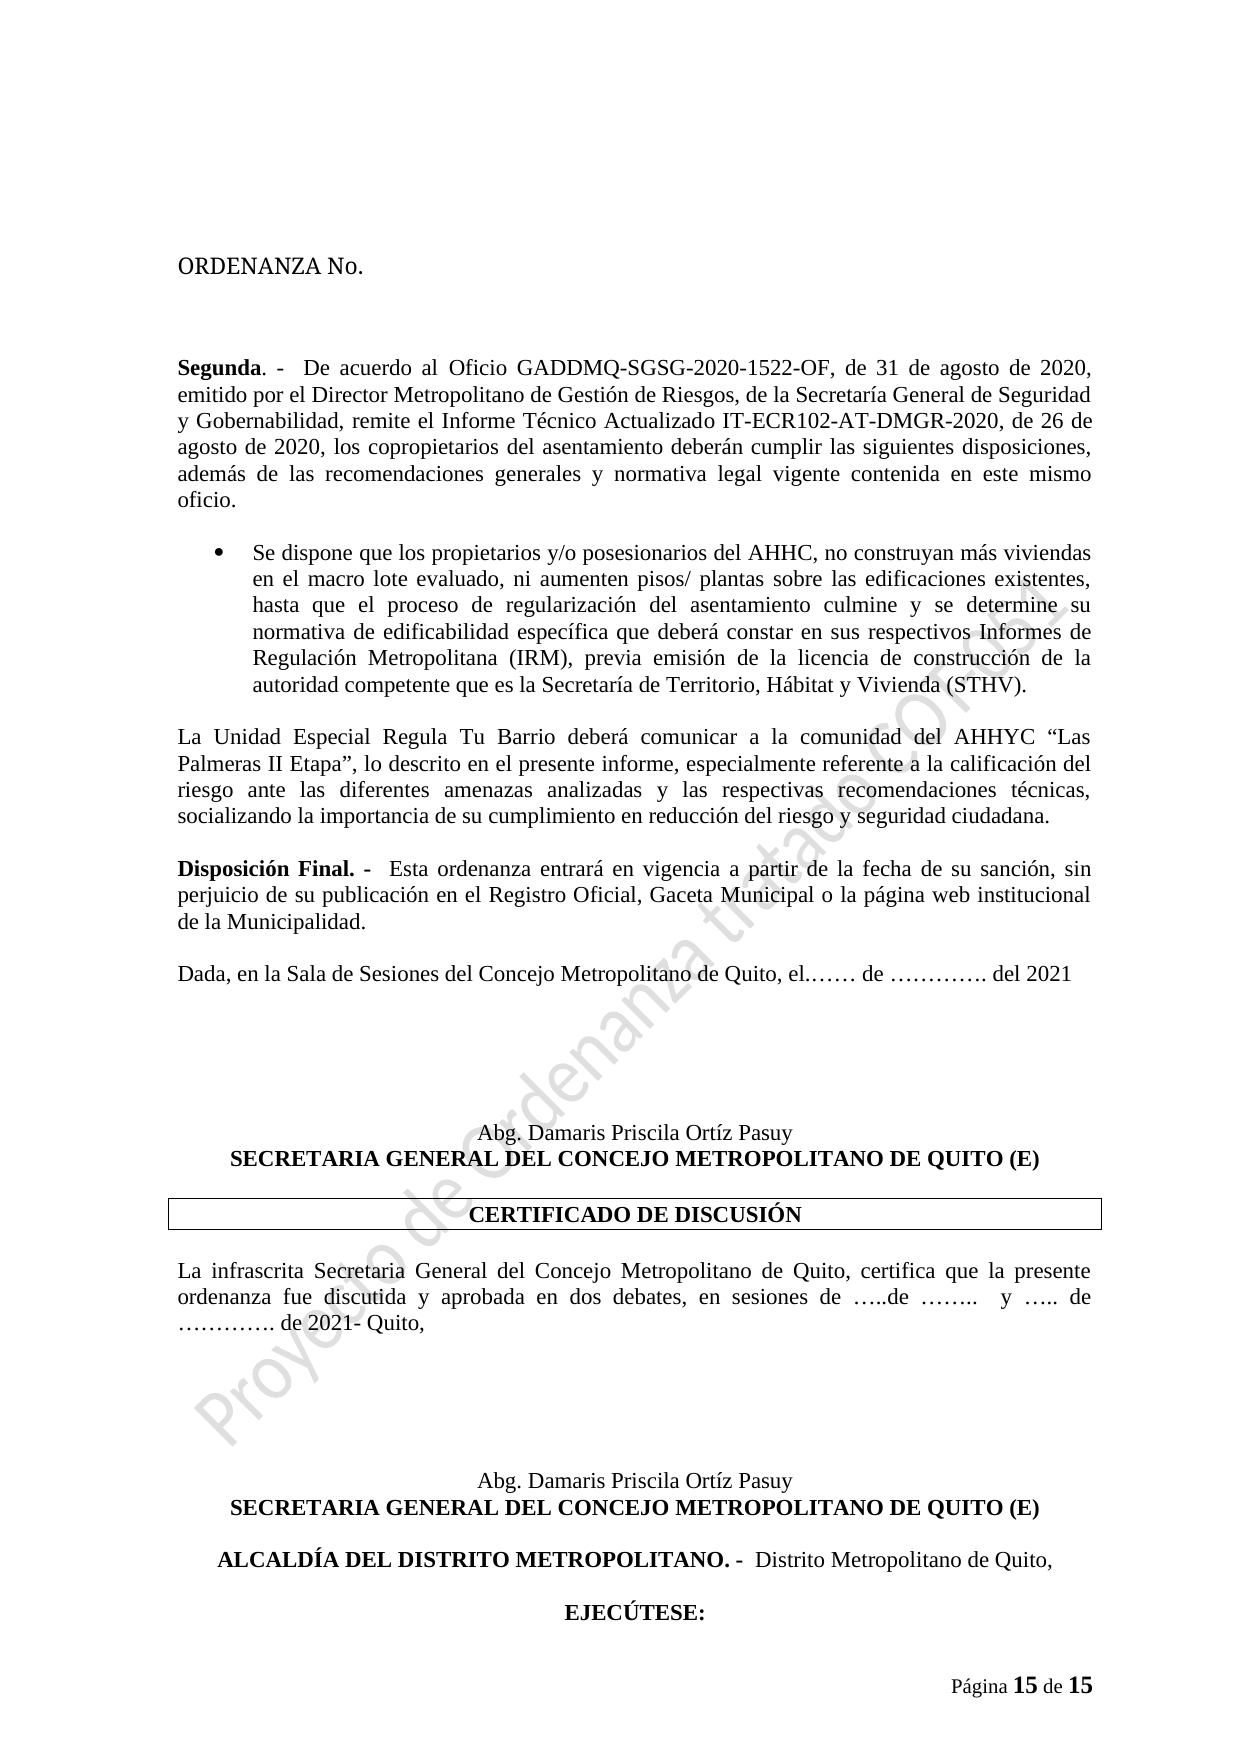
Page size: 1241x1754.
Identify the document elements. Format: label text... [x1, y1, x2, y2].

text CERTIFICADO DE DISCUSIÓN [169, 1199, 1101, 1229]
list Se dispone que los propietarios y/o posesionarios del AHHC, no construyan más viviendas en el macro lote evaluado, ni aumenten pisos/ plantas sobre las edificaciones existentes, hasta que el proceso de regularización del asentamiento culmine y se determine su normativa de edificabilidad específica que deberá constar en sus respectivos Informes de Regulación Metropolitana (IRM), previa emisión de la licencia de construcción de la autoridad competente que es la Secretaría de Territorio, Hábitat y Vivienda (STHV). [215, 539, 1093, 697]
text EJECÚTESE: [177, 1599, 1093, 1626]
text Abg. Damaris Priscila Ortíz Pasuy [177, 1119, 1093, 1145]
text Abg. Damaris Priscila Ortíz Pasuy [177, 1467, 1093, 1494]
text La infrascrita Secretaria General del Concejo Metropolitano de Quito, certifica que la presente ordenanza fue discutida y aprobada en dos debates, en sesiones de …..de …….. y ….. de …………. de 2021- Quito, [177, 1257, 1093, 1336]
text Segunda. - De acuerdo al Oficio GADDMQ-SGSG-2020-1522-OF, de 31 de agosto de 2020, emitido por el Director Metropolitano de Gestión de Riesgos, de la Secretaría General de Seguridad y Gobernabilidad, remite el Informe Técnico Actualizado IT-ECR102-AT-DMGR-2020, de 26 de agosto de 2020, los copropietarios del asentamiento deberán cumplir las siguientes disposiciones, además de las recomendaciones generales y normativa legal vigente contenida en este mismo oficio. [177, 354, 1093, 512]
text SECRETARIA GENERAL DEL CONCEJO METROPOLITANO DE QUITO (E) [177, 1145, 1093, 1171]
text Disposición Final. - Esta ordenanza entrará en vigencia a partir de la fecha de su sanción, sin perjuicio de su publicación en el Registro Oficial, Gaceta Municipal o la página web institucional de la Municipalidad. [177, 855, 1093, 934]
text La Unidad Especial Regula Tu Barrio deberá comunicar a la comunidad del AHHYC “Las Palmeras II Etapa”, lo descrito en el presente informe, especialmente referente a la calificación del riesgo ante las diferentes amenazas analizadas y las respectivas recomendaciones técnicas, socializando la importancia de su cumplimiento en reducción del riesgo y seguridad ciudadana. [177, 723, 1093, 829]
text SECRETARIA GENERAL DEL CONCEJO METROPOLITANO DE QUITO (E) [177, 1494, 1093, 1520]
text ALCALDÍA DEL DISTRITO METROPOLITANO. - Distrito Metropolitano de Quito, [177, 1547, 1093, 1573]
text Dada, en la Sala de Sesiones del Concejo Metropolitano de Quito, el.…… de …………. del 2021 [177, 961, 1093, 987]
